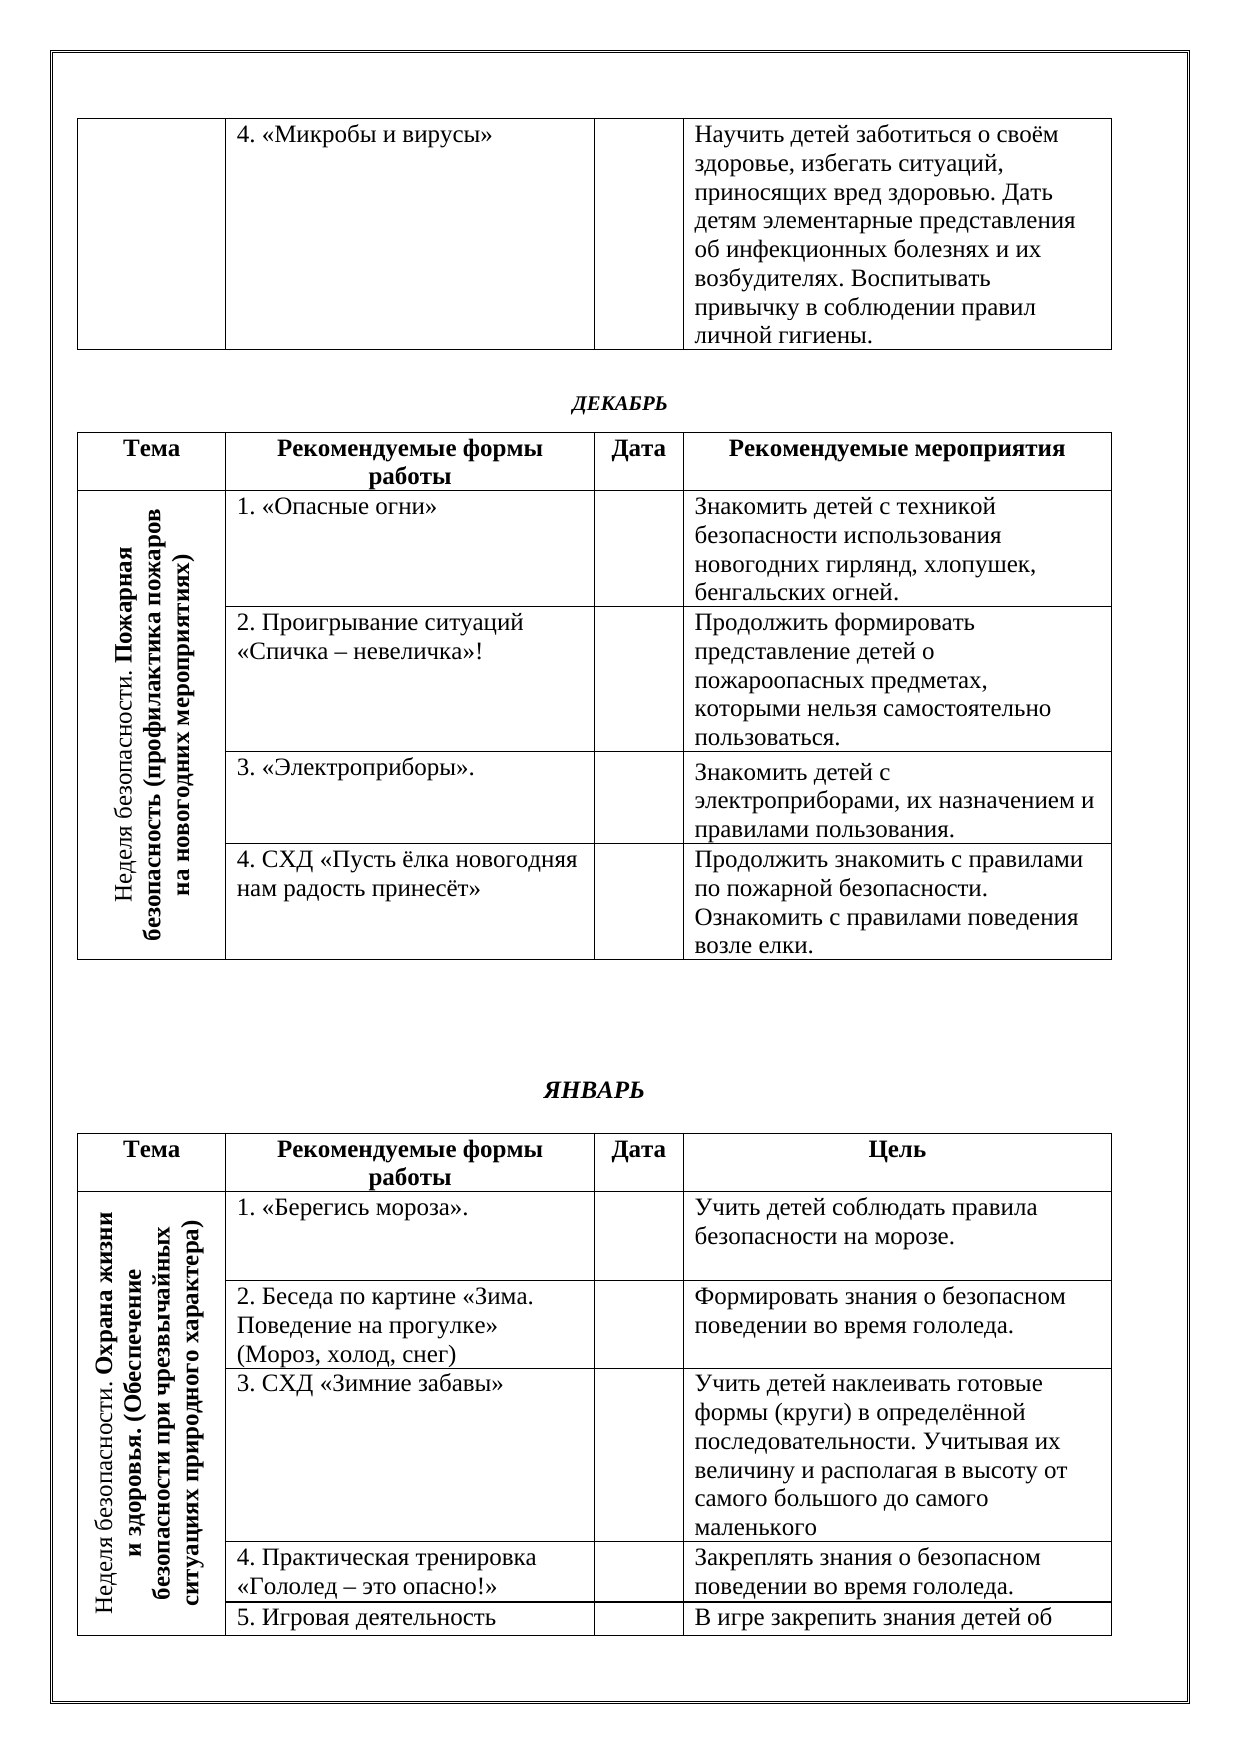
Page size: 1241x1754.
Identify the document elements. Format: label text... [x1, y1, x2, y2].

table_cell Неделя безопасности. Охрана жизни и здоровья. (Обеспечение безопасности при чрезвычайных ситуациях природного характера) [78, 1192, 225, 1635]
table_cell Знакомить детей с электроприборами, их назначением и правилами пользования. [684, 752, 1111, 843]
table_cell Продолжить формировать представление детей о пожароопасных предметах, которыми нельзя самостоятельно пользоваться. [684, 607, 1111, 751]
table_cell [595, 1192, 683, 1280]
table_cell [595, 607, 683, 751]
table_cell [595, 1603, 683, 1635]
table_cell Рекомендуемые формы работы [226, 1134, 594, 1191]
table_cell Формировать знания о безопасном поведении во время гололеда. [684, 1281, 1111, 1367]
table_cell 2. Беседа по картине «Зима. Поведение на прогулке» (Мороз, холод, снег) [226, 1281, 594, 1367]
table_cell ЯНВАРЬ [78, 960, 1111, 1133]
table_header Дата [595, 433, 683, 490]
table_cell 4. «Микробы и вирусы» [226, 119, 594, 349]
text ДЕКАБРЬ [89, 391, 1152, 415]
table_cell 4. Практическая тренировка «Гололед – это опасно!» [226, 1542, 594, 1601]
table_cell [595, 1542, 683, 1601]
table_cell Учить детей наклеивать готовые формы (круги) в определённой последовательности. Учитывая их величину и располагая в высоту от самого большого до самого маленького [684, 1369, 1111, 1541]
table_cell Знакомить детей с техникой безопасности использования новогодних гирлянд, хлопушек, бенгальских огней. [684, 491, 1111, 606]
table_cell Научить детей заботиться о своём здоровье, избегать ситуаций, приносящих вред здоровью. Дать детям элементарные представления об инфекционных болезнях и их возбудителях. Воспитывать привычку в соблюдении правил личной гигиены. [873, 119, 1111, 349]
table_cell Тема [78, 1134, 225, 1191]
table_cell 3. СХД «Зимние забавы» [226, 1369, 594, 1541]
table_cell 3. «Электроприборы». [226, 752, 594, 843]
table_cell Учить детей соблюдать правила безопасности на морозе. [684, 1192, 1111, 1280]
table_cell Продолжить знакомить с правилами по пожарной безопасности. Ознакомить с правилами поведения возле елки. [684, 844, 1111, 959]
table_cell Закреплять знания о безопасном поведении во время гололеда. [684, 1542, 1111, 1601]
table_cell 4. СХД «Пусть ёлка новогодняя нам радость принесёт» [226, 844, 594, 959]
table_cell [595, 1369, 683, 1541]
table_header Рекомендуемые формы работы [226, 433, 594, 490]
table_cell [226, 1603, 594, 1635]
table_header Рекомендуемые мероприятия [684, 433, 1111, 490]
table_cell Неделя безопасности. Пожарная безопасность (профилактика пожаров на новогодних мероприятиях) [78, 491, 225, 959]
table_cell [595, 1281, 683, 1367]
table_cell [684, 1603, 1111, 1635]
table_cell 1. «Опасные огни» [226, 491, 594, 606]
table_cell 1. «Берегись мороза». [226, 1192, 594, 1280]
table_cell Цель [684, 1134, 1111, 1191]
table_cell [595, 491, 683, 606]
table_cell [595, 752, 683, 843]
table_header Тема [78, 433, 225, 490]
table_cell [595, 119, 683, 349]
table_cell [595, 844, 683, 959]
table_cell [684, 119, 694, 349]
table_cell 2. Проигрывание ситуаций «Спичка – невеличка»! [226, 607, 594, 751]
table_cell Дата [595, 1134, 683, 1191]
